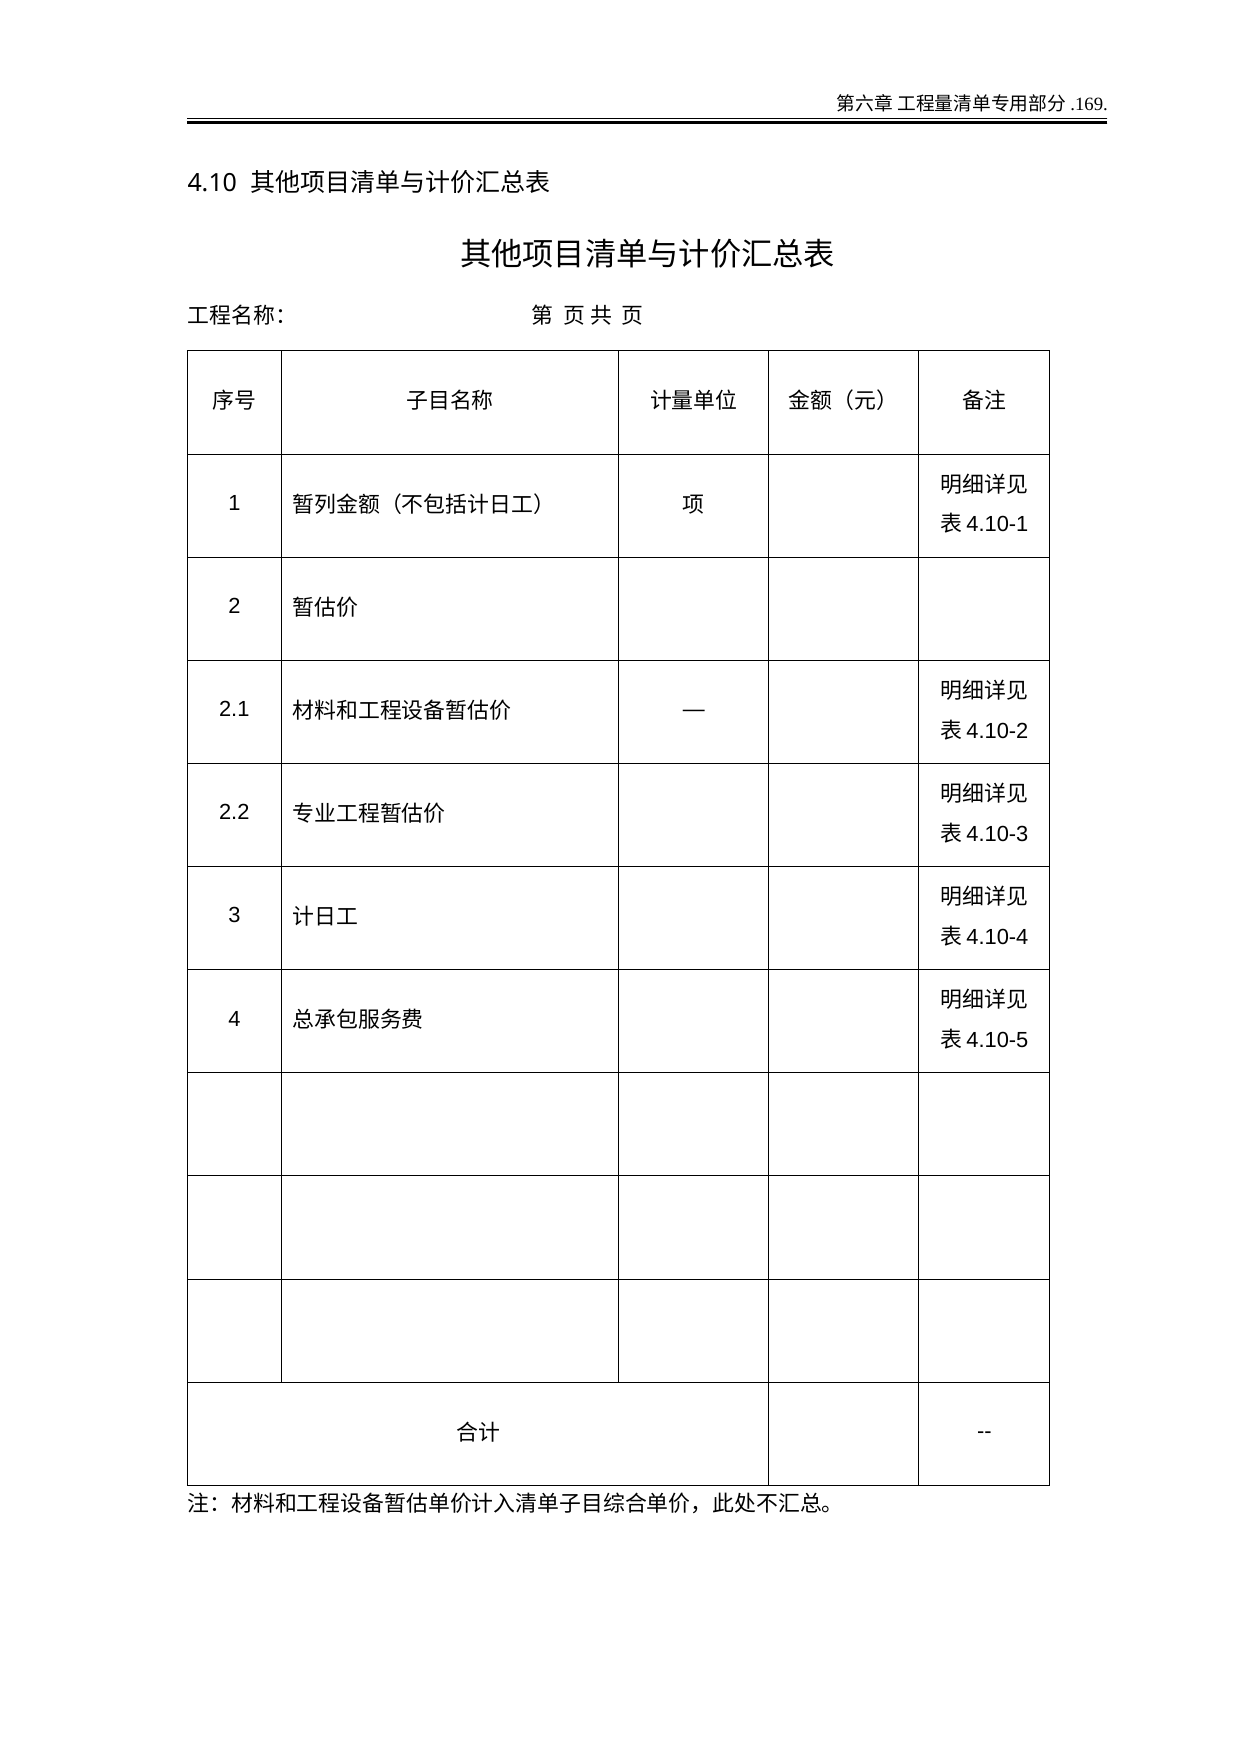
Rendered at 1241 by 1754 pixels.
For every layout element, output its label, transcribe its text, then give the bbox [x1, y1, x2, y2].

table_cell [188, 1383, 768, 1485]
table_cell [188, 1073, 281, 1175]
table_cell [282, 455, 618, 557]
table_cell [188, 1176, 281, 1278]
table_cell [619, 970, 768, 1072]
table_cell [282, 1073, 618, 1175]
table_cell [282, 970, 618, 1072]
text 其他项目清单与计价汇总表 [187, 229, 1107, 274]
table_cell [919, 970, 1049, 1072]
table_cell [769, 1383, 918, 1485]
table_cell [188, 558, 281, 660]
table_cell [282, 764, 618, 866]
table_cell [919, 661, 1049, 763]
text 注：材料和工程设备暂估单价计入清单子目综合单价，此处不汇总。 [187, 1486, 1107, 1517]
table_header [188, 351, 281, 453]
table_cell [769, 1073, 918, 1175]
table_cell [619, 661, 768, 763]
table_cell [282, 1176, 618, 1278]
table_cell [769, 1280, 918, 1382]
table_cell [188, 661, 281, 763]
text 4.10 其他项目清单与计价汇总表 [187, 162, 1107, 199]
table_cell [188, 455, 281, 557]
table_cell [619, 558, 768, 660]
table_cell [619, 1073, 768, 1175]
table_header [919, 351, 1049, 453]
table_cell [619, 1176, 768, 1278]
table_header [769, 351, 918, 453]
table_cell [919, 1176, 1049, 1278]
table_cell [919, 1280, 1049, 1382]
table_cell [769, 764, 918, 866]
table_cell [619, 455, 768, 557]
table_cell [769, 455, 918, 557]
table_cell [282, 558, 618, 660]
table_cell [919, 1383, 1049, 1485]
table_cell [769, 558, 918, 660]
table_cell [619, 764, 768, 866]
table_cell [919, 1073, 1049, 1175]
text 工程名称： 第 页 共 页 [187, 298, 1107, 330]
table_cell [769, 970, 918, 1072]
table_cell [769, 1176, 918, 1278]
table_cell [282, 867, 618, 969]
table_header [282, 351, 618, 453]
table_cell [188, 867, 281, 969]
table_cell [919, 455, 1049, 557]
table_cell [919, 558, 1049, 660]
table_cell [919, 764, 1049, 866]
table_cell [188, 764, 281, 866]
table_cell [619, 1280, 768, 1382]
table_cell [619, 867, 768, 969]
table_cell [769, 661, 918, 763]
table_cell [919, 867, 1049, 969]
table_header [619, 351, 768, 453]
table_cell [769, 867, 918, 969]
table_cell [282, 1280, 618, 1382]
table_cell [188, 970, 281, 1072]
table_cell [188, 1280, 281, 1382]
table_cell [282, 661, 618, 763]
